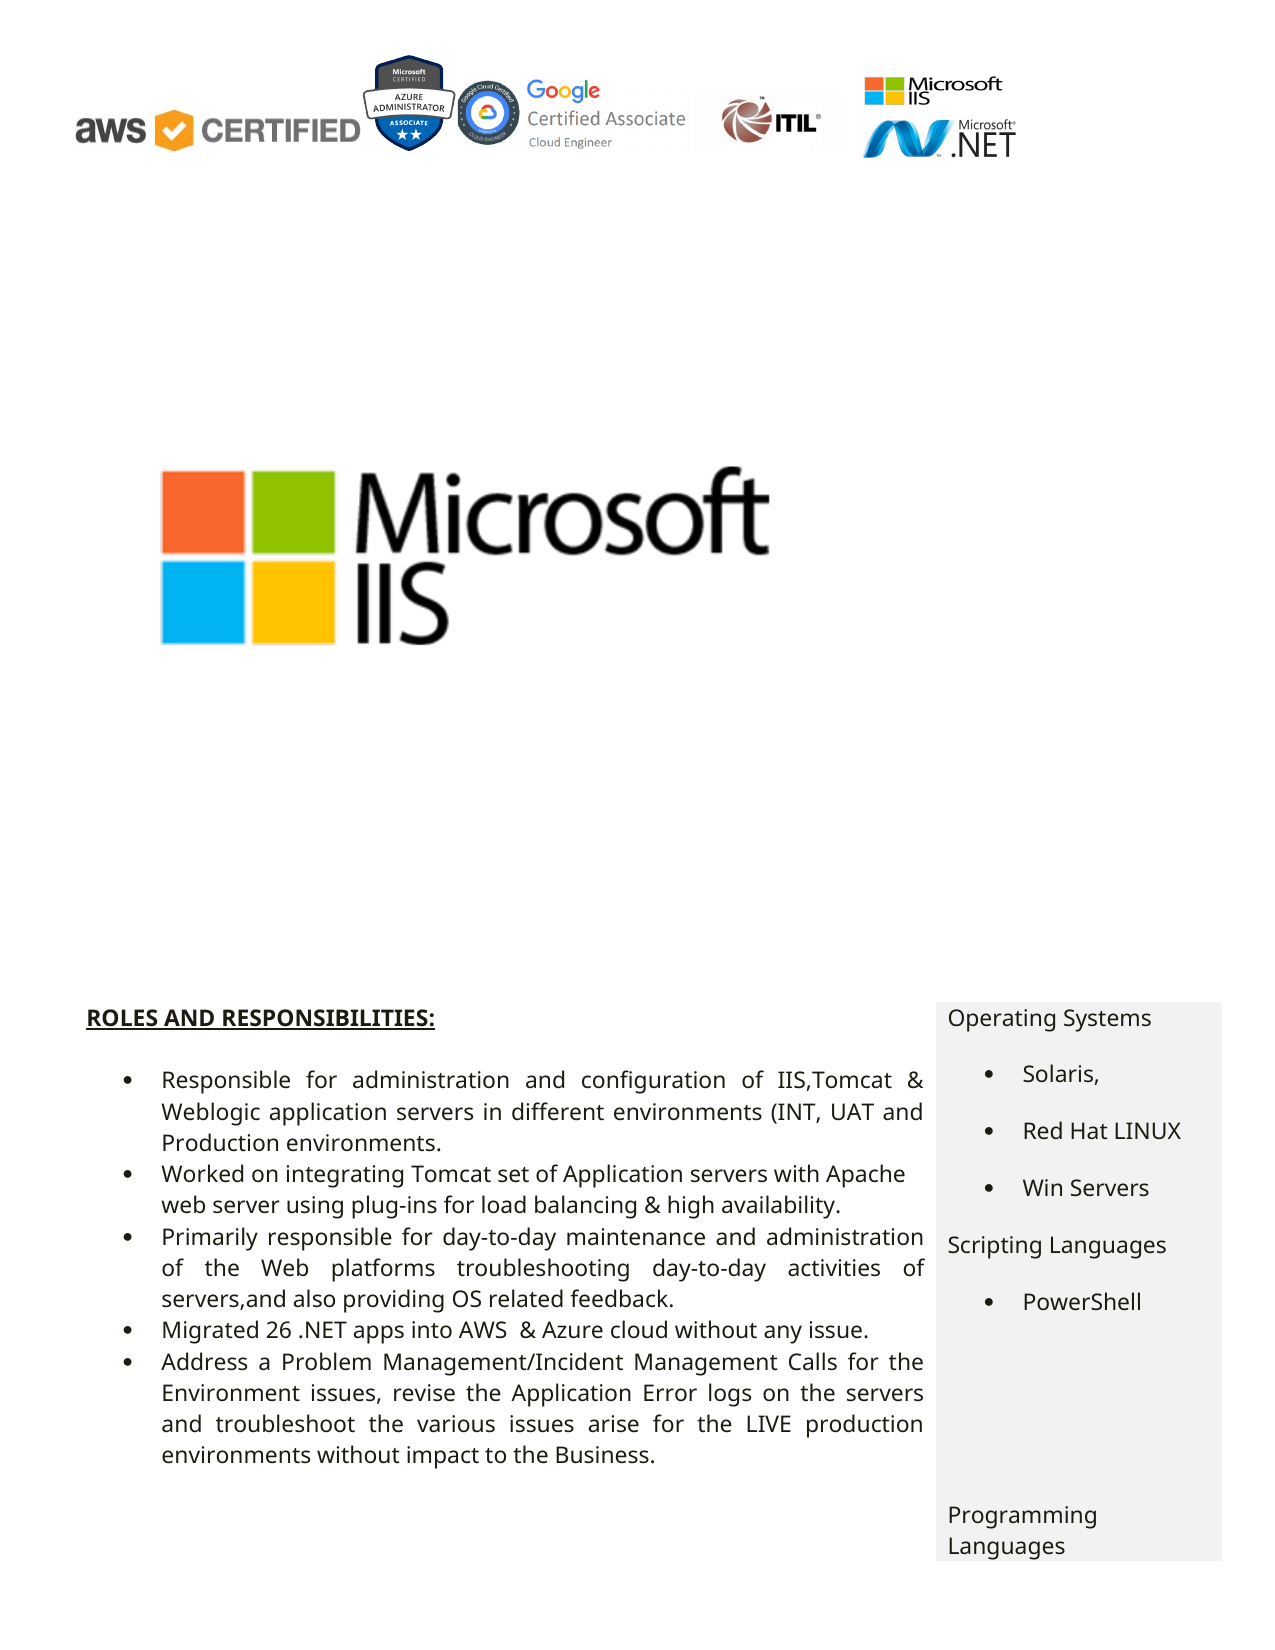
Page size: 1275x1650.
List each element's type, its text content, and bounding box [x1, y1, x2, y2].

table_cell Technical Skills: CERTIFICATIONS AWS - solution architect Micosoft Azure System admin Google Certified Associate WebLogic 8.0 ITIL Middleware IIS (6,7,7.5 ,8.0 ,8.5 and 10) ApacheTomcat, WebLogic, JBoss WinChill Operating Systems Solaris, Red Hat LINUX Win Servers Scripting Languages PowerShell Programming Languages SQL C# Database MS SQL MySQL Oracle Load Balancers Network load balancer(NLB) F5 Big IP Monitoring tools wireshark BSM -Remedy BMC- Remedy Sitescop, Hp Open view Soft Skills Training Planning and Prioritization Team working Domains worked by me Investment Banking (Capital Markets) Aerospace Telecom -telecommunication [936, 1002, 1222, 1561]
picture [75, 165, 857, 947]
table_cell Objective: IIS Administrator & Middlware support with expert level experience in Enterprise System Administration, Management, and Support for IT Environments with 11 years of experience and a proven track record of accomplishments in Implementation, Deployment, and Administration of Information Technology Solutions. To find a position that will allow me to utilize my experience and talent in the resolution of issues relating to Web servers,.NET apps, DNS, Data base (MS SQL DBA, MySQL,Oracle)and networking. EXPERIENCE PROFILE: Working as CLO -(IIS and .NET and Cloud support) at Atos Global IT Solutions & Services Pvt Ltd from Aug2018 to till date Wokred as Consultant -systems at Atos Global IT Solutions & Services Pvt Ltd from Aug 2017 to Aug 2018 Wokred as Consultant at Atos India Pvt Ltd from Aug 2016 to Aug 2017 Wokred as sr system engineer at Atos India Pvt Ltdfrom July 2015 to Aug 2016 Worked as Associate consultant atAtos India Pvt Ltd from Nov 2012 to July 2015 Worked as Senior Engineer GTS at Plintron Global Technology Solutions Pvt Ltd from Aug 2010 to Nov 2012 ROLES AND RESPONSIBILITIES: Responsible for administration and configuration of IIS,Tomcat & Weblogic application servers in different environments (INT, UAT and Production environments. Worked on integrating Tomcat set of Application servers with Apache web server using plug-ins for load balancing & high availability. Primarily responsible for day-to-day maintenance and administration of the Web platforms troubleshooting day-to-day activities of servers,and also providing OS related feedback. Migrated 26 .NET apps into AWS & Azure cloud without any issue. Address a Problem Management/Incident Management Calls for the Environment issues, revise the Application Error logs on the servers and troubleshoot the various issues arise for the LIVE production environments without impact to the Business. DevOps engineer with 4+ years of hands-on experience in architecting / automating and Optimizing mission critical depoloyments over large infrastructure. Proficient with congiguration Management toold, and in developing CI /CD pipelines. Maintained Git workflows for version control ( Source code management) Developed and maintained automated CI/CD pipelines for code deployment using Jenkins Provisioned Servers and deployed features using Puppet/Chef/Ansible Built and deployed Docker containers for implementing Microservices Architeture from Monolithic Architecture Deploys the Web code and recycles the application servers during the off hours 10 PM 6 AM and weekend support and making sure of the 100 availability for the application WebServer Installation and configuration of .Net Applications in Microsoft IIS 6.0/7.0/7.5 Integration of IIS and IBM Websphere Servers and WAS PLUGIN Configurations. Configuration of Applications that were Related to 32 Bit and 64 Bit. Peformance Tuning for Applications using the Native Zip by the IIS 7.0 ReConfiguration FireWall Rules that is required for the Internal and External Applications for new Servers. Works with Networking team to configure the VIP's and DNS Bindings for Websites in Global Server load Balanced Model GSLB Create SSL Certificates with Entrust and Upload it to Microsoft IIS and IBM Websphere Servers. Server buildout activities that includes IIS Build with .NET Application installation and Configuration. Production Migration Planning and Implementation of the DataCentre Server Migration Exercise. Controlling the Security for the Windows Servers aligned to Enterprise guidelines and Standards Personal Information Name: M. Reddi Vijayabhaskara DOB: 2nd June 1985 Education Qualifications : BSc Computers (SV University ) Current Location: Bangalore Current Company : ATOS Global solution PVT LTD PAN: BFVPM7730Q Activities & Awards_____________________________________________________________________ Best Player Cricket Under – 18, DCCI Year of 2003 [75, 1002, 936, 1561]
picture [75, 29, 1022, 163]
